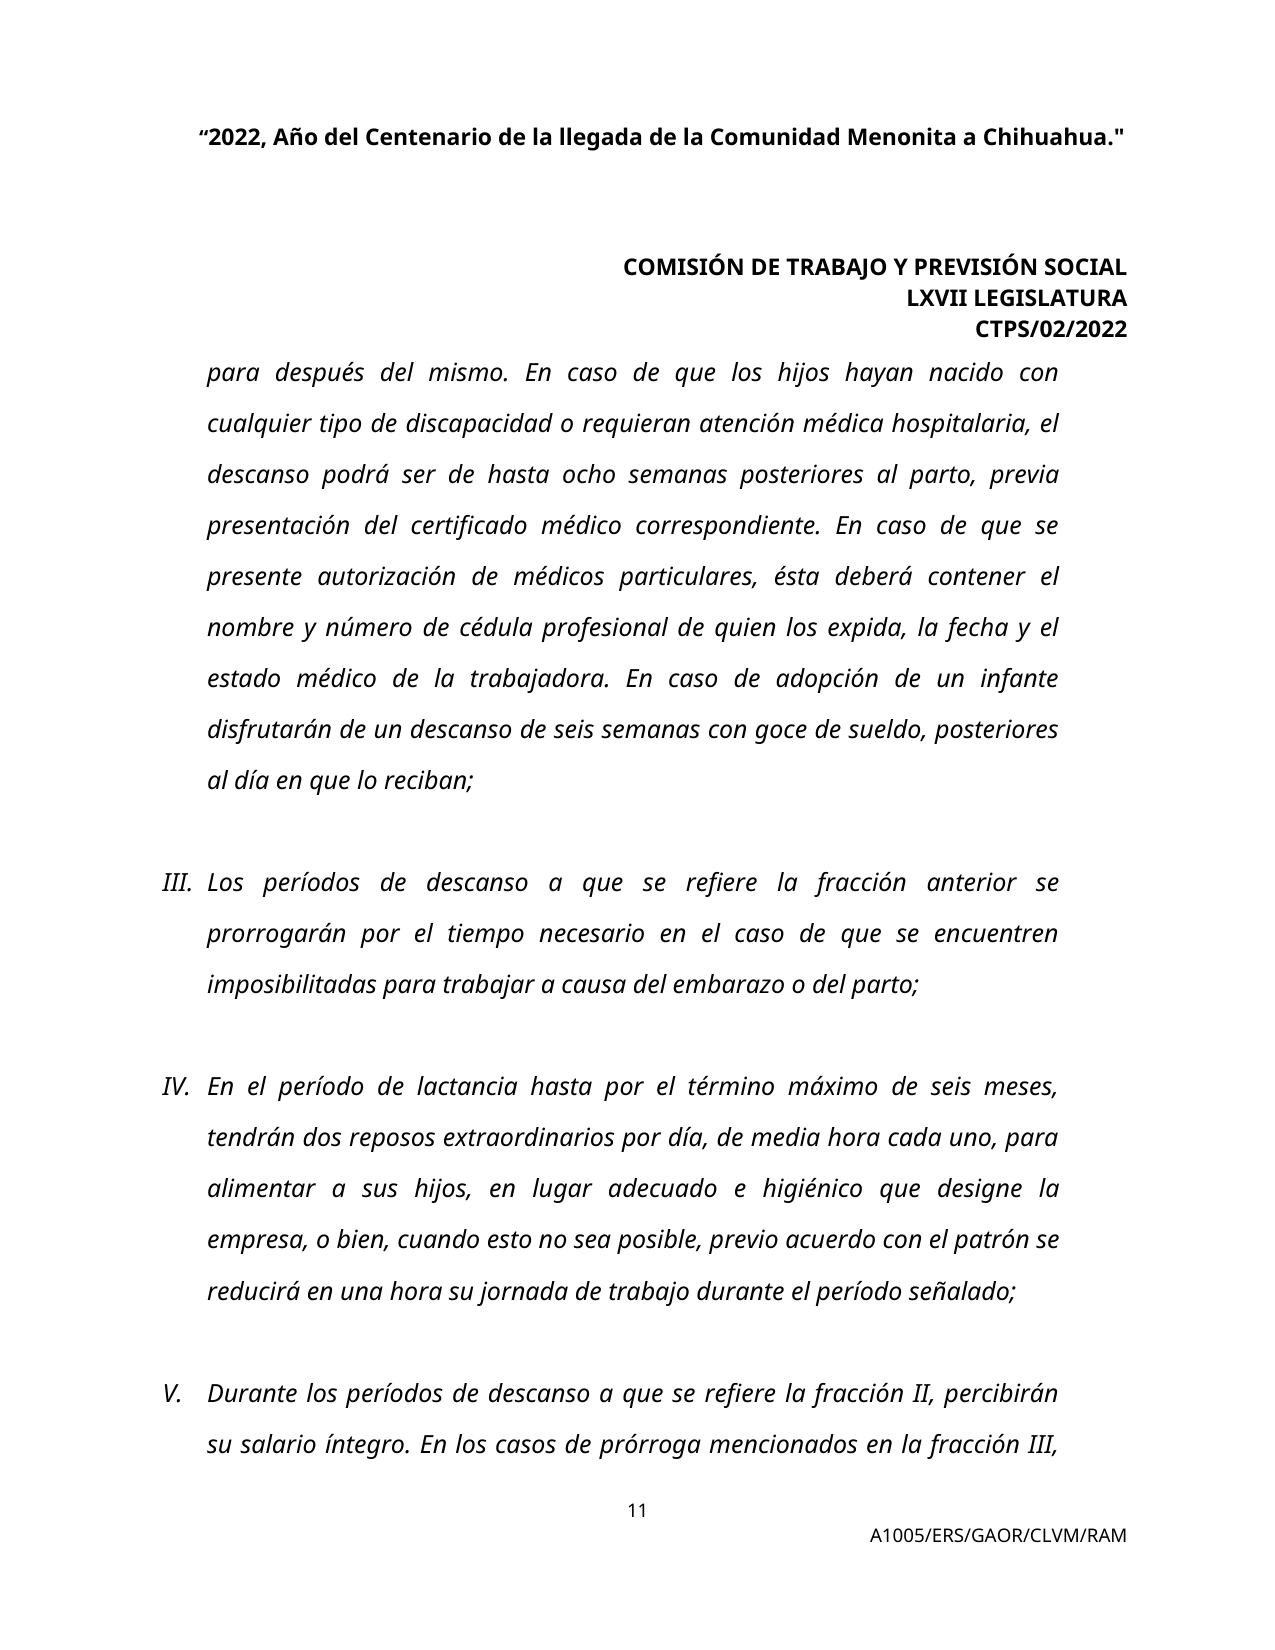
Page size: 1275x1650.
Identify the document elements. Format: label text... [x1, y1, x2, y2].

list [162, 1375, 1063, 1460]
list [162, 354, 1063, 797]
list En el período de lactancia hasta por el término máximo de seis meses, tendrán dos reposos extraordinarios por día, de media hora cada uno, para alimentar a sus hijos, en lugar adecuado e higiénico que designe la empresa, o bien, cuando esto no sea posible, previo acuerdo con el patrón se reducirá en una hora su jornada de trabajo durante el período señalado; [162, 1069, 1063, 1307]
list Los períodos de descanso a que se refiere la fracción anterior se prorrogarán por el tiempo necesario en el caso de que se encuentren imposibilitadas para trabajar a causa del embarazo o del parto; [162, 865, 1063, 1001]
